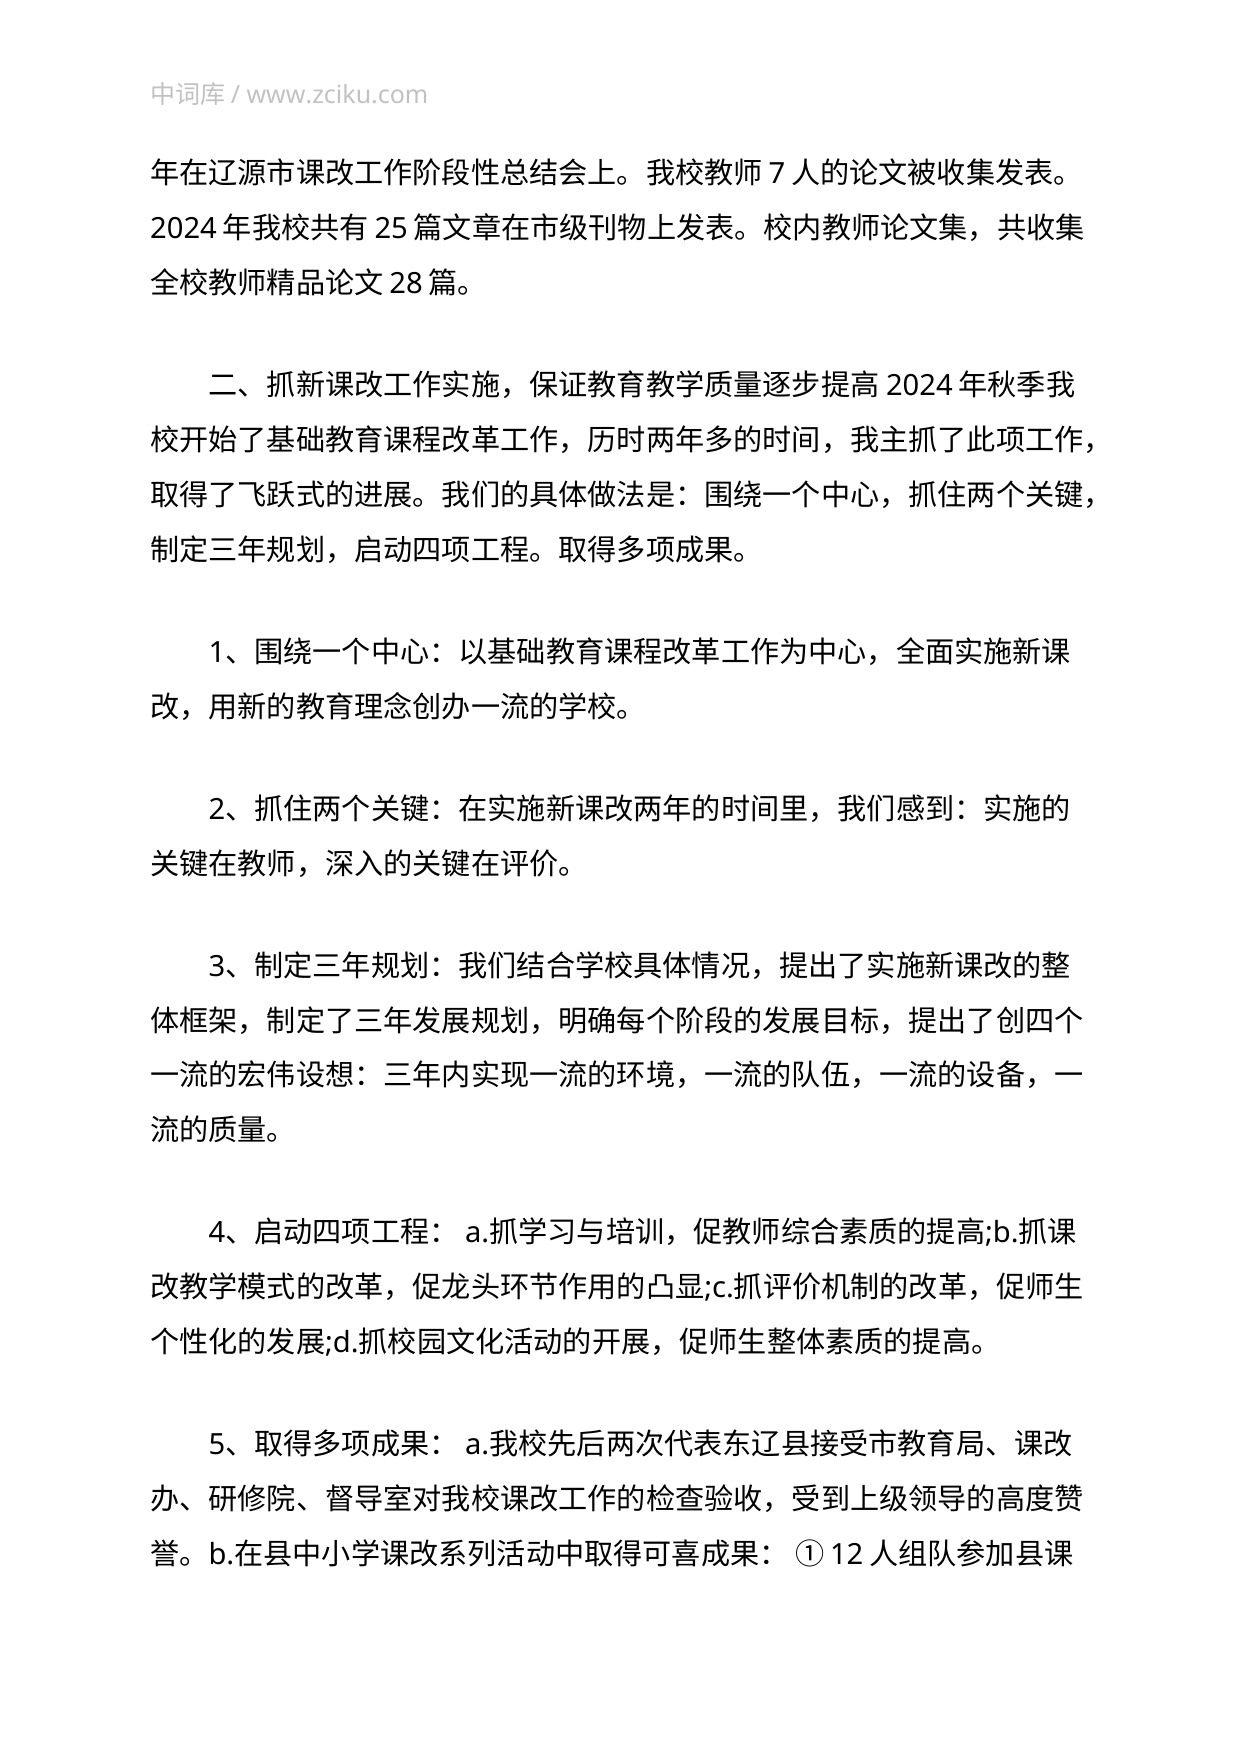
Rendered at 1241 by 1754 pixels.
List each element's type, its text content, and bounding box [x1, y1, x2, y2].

text 4、启动四项工程： a.抓学习与培训，促教师综合素质的提高;b.抓课改教学模式的改革，促龙头环节作用的凸显;c.抓评价机制的改革，促师生个性化的发展;d.抓校园文化活动的开展，促师生整体素质的提高。 [150, 1209, 1090, 1361]
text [150, 150, 1090, 302]
text 1、围绕一个中心：以基础教育课程改革工作为中心，全面实施新课改，用新的教育理念创办一流的学校。 [150, 628, 1090, 726]
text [150, 1421, 1090, 1573]
text 2、抓住两个关键：在实施新课改两年的时间里，我们感到：实施的关键在教师，深入的关键在评价。 [150, 785, 1090, 883]
text 二、抓新课改工作实施，保证教育教学质量逐步提高 2024年秋季我校开始了基础教育课程改革工作，历时两年多的时间，我主抓了此项工作，取得了飞跃式的进展。我们的具体做法是：围绕一个中心，抓住两个关键，制定三年规划，启动四项工程。取得多项成果。 [150, 362, 1090, 569]
text 3、制定三年规划：我们结合学校具体情况，提出了实施新课改的整体框架，制定了三年发展规划，明确每个阶段的发展目标，提出了创四个一流的宏伟设想：三年内实现一流的环境，一流的队伍，一流的设备，一流的质量。 [150, 942, 1090, 1149]
